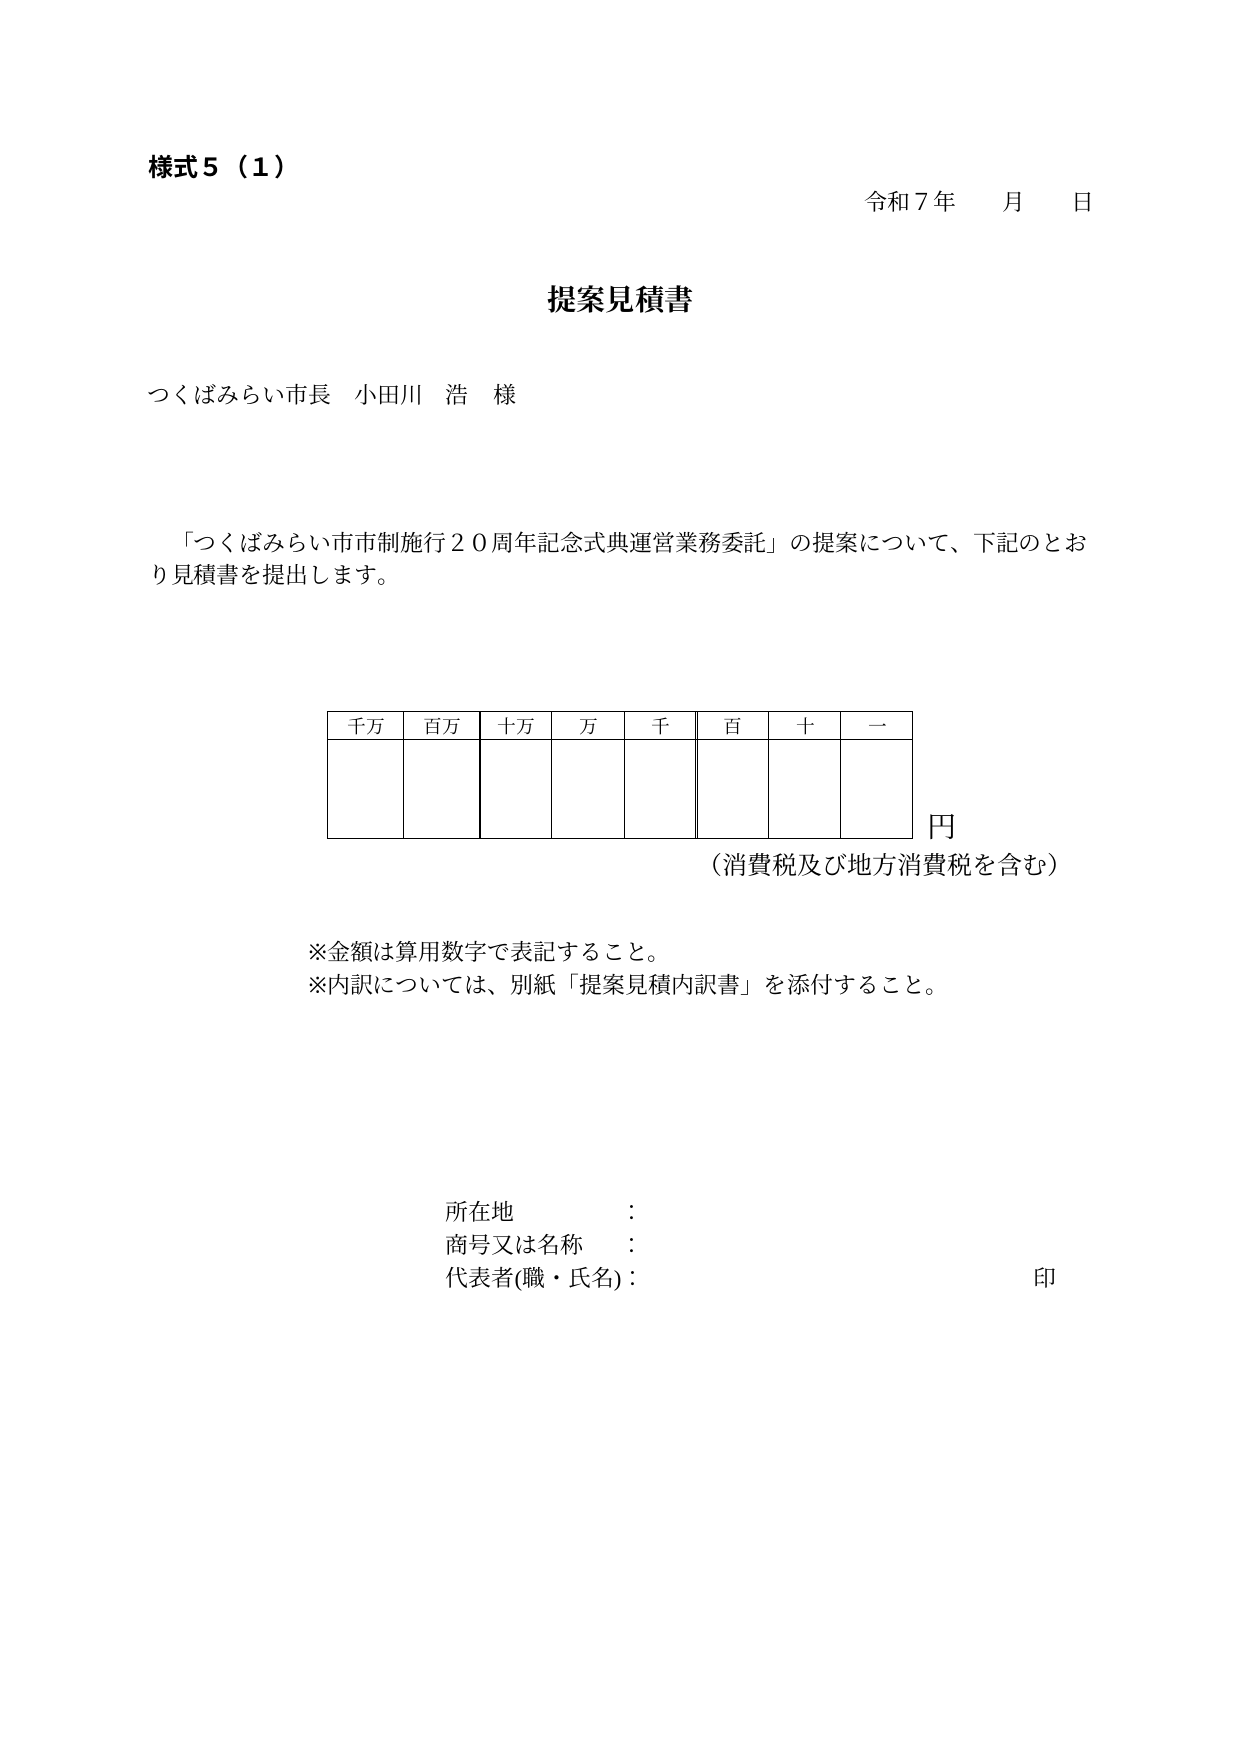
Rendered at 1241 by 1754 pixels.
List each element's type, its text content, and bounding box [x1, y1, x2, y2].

table_header 千 [625, 712, 695, 739]
table_cell [841, 740, 912, 838]
text ※内訳については、別紙「提案見積内訳書」を添付すること。 [148, 967, 1093, 1000]
table_header 十 [769, 712, 840, 739]
text 提案見積書 [148, 277, 1092, 319]
text 商号又は名称 ： [148, 1227, 1093, 1260]
table_cell [404, 740, 479, 838]
table_header 百 [698, 712, 768, 739]
table_cell [698, 740, 768, 838]
table_header 十万 [481, 712, 551, 739]
text つくばみらい市長 小田川 浩 様 [148, 377, 1093, 409]
table_cell [552, 740, 624, 838]
table_cell [625, 740, 695, 838]
text 様式５（１） [148, 148, 1092, 184]
text 「つくばみらい市市制施行２０周年記念式典運営業務委託」の提案について、下記のとおり見積書を提出します。 [148, 524, 1092, 590]
text 令和７年 月 日 [148, 184, 1093, 217]
table_header 一 [841, 712, 912, 739]
table_cell [481, 740, 551, 838]
table_cell [328, 740, 403, 838]
text 代表者(職・氏名)： 印 [148, 1260, 1093, 1293]
text 所在地 ： [148, 1194, 1066, 1227]
table_cell [769, 740, 840, 838]
table_header 千万 [328, 712, 403, 739]
table_header 万 [552, 712, 624, 739]
text 円 [148, 804, 1093, 846]
text ※金額は算用数字で表記すること。 [148, 934, 1093, 967]
text （消費税及び地方消費税を含む） [148, 846, 1093, 881]
table_header 百万 [404, 712, 479, 739]
